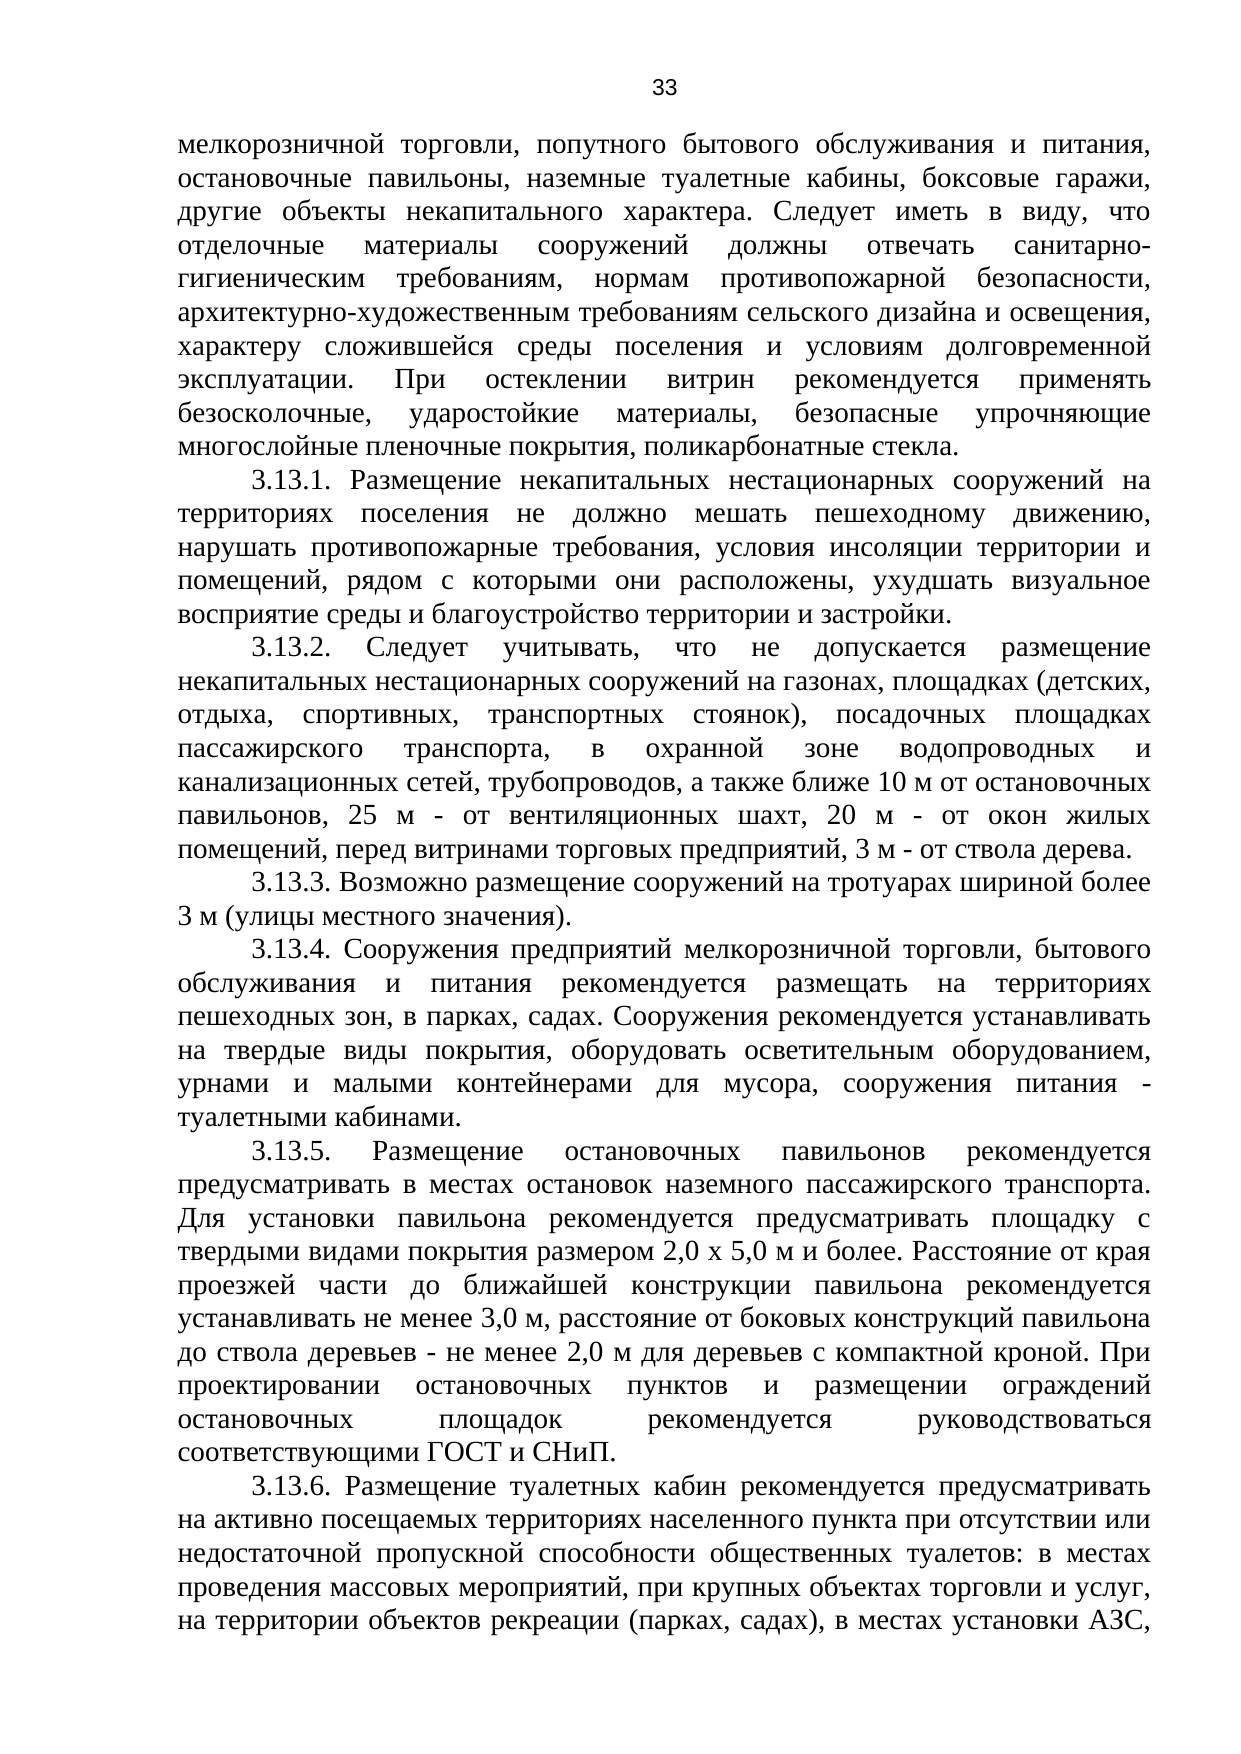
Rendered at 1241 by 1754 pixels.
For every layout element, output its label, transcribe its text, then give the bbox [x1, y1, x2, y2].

text 3.13.1. Размещение некапитальных нестационарных сооружений на территориях поселения не должно мешать пешеходному движению, нарушать противопожарные требования, условия инсоляции территории и помещений, рядом с которыми они расположены, ухудшать визуальное восприятие среды и благоустройство территории и застройки. [177, 462, 1152, 629]
text 3.13.4. Сооружения предприятий мелкорозничной торговли, бытового обслуживания и питания рекомендуется размещать на территориях пешеходных зон, в парках, садах. Сооружения рекомендуется устанавливать на твердые виды покрытия, оборудовать осветительным оборудованием, урнами и малыми контейнерами для мусора, сооружения питания - туалетными кабинами. [177, 931, 1152, 1133]
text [177, 1468, 1152, 1636]
text 3.13.2. Следует учитывать, что не допускается размещение некапитальных нестационарных сооружений на газонах, площадках (детских, отдыха, спортивных, транспортных стоянок), посадочных площадках пассажирского транспорта, в охранной зоне водопроводных и канализационных сетей, трубопроводов, а также ближе 10 м от остановочных павильонов, 25 м - от вентиляционных шахт, 20 м - от окон жилых помещений, перед витринами торговых предприятий, 3 м - от ствола дерева. [177, 629, 1152, 864]
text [177, 126, 1152, 462]
text 3.13.5. Размещение остановочных павильонов рекомендуется предусматривать в местах остановок наземного пассажирского транспорта. Для установки павильона рекомендуется предусматривать площадку с твердыми видами покрытия размером 2,0 x 5,0 м и более. Расстояние от края проезжей части до ближайшей конструкции павильона рекомендуется устанавливать не менее 3,0 м, расстояние от боковых конструкций павильона до ствола деревьев - не менее 2,0 м для деревьев с компактной кроной. При проектировании остановочных пунктов и размещении ограждений остановочных площадок рекомендуется руководствоваться соответствующими ГОСТ и СНиП. [177, 1133, 1152, 1468]
text 3.13.3. Возможно размещение сооружений на тротуарах шириной более 3 м (улицы местного значения). [177, 864, 1152, 931]
